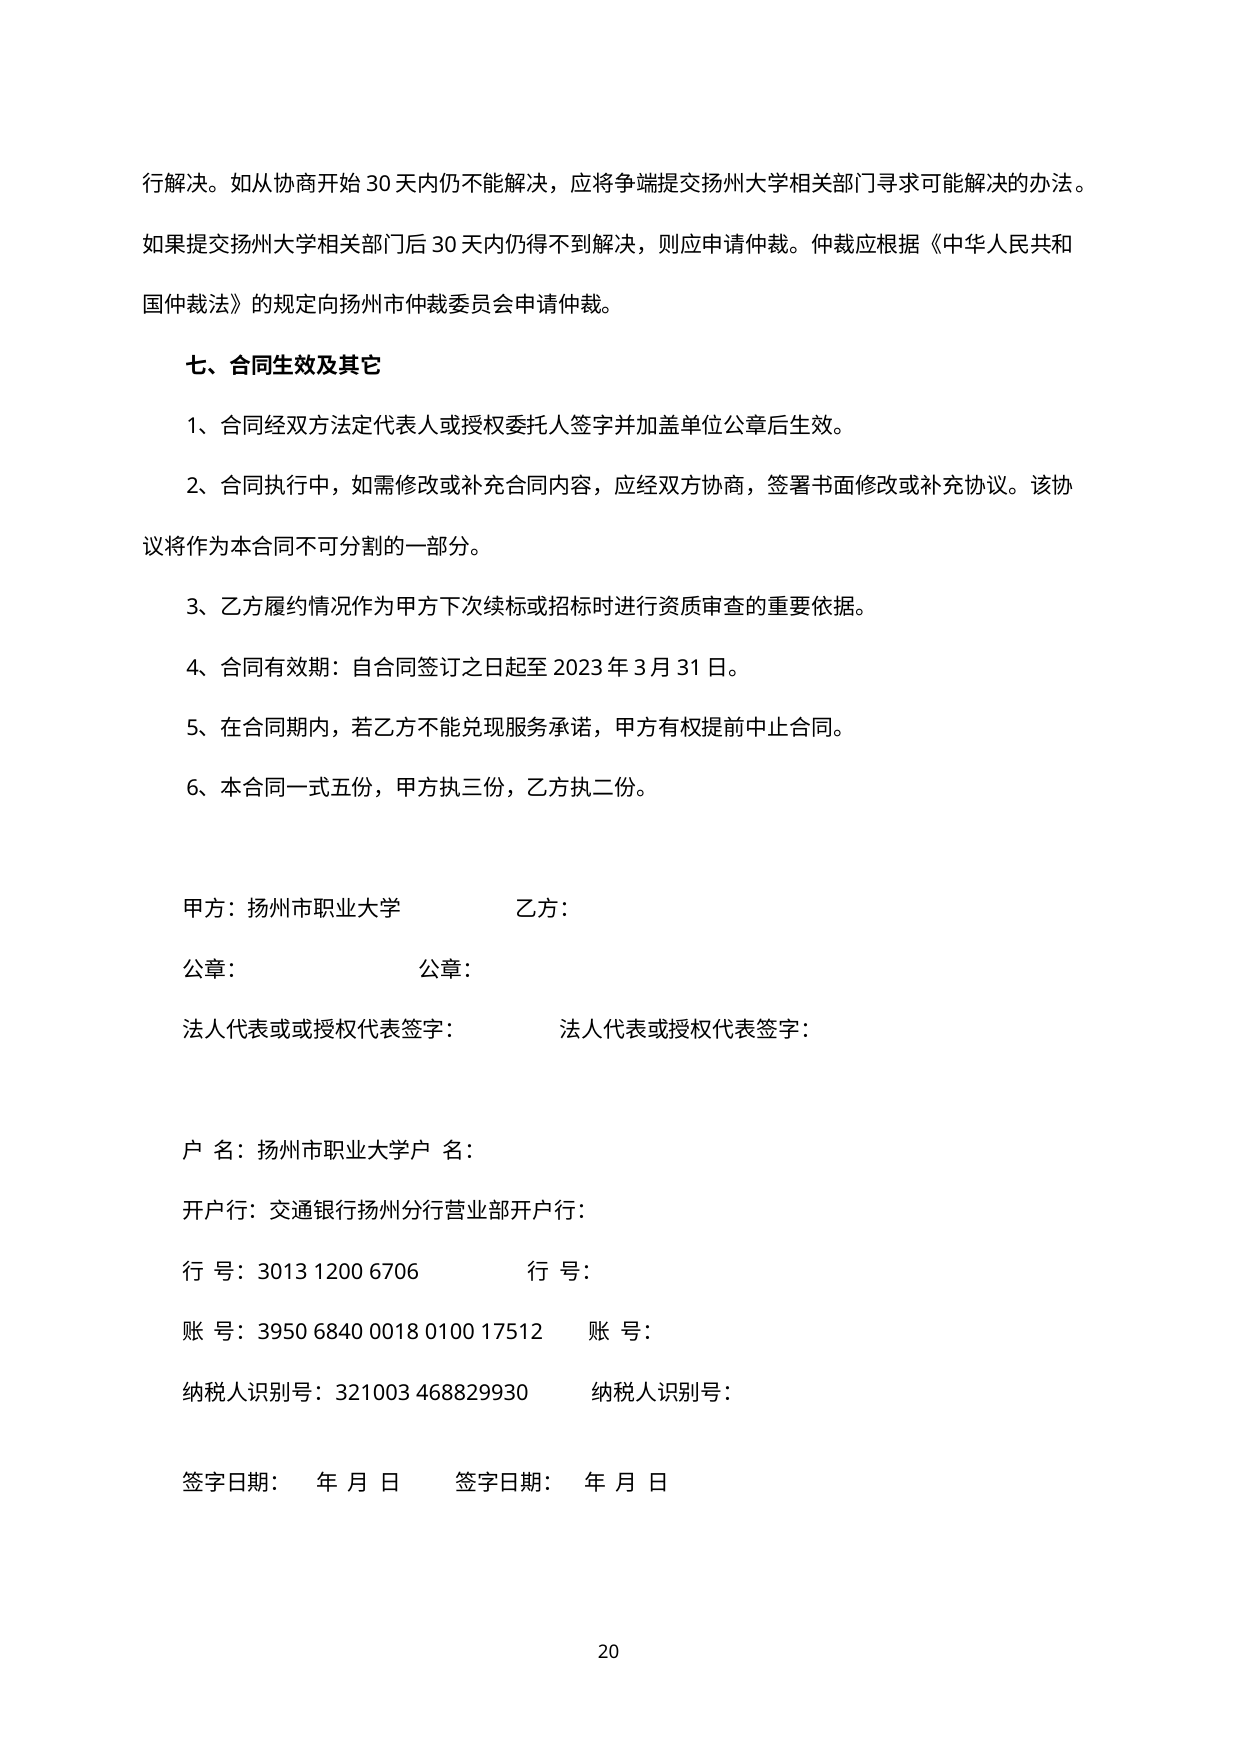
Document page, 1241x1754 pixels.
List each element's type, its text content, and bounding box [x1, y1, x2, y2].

text 七、合同生效及其它 [142, 333, 1075, 394]
text 账 号：3950 6840 0018 0100 17512 账 号： [138, 1300, 1109, 1360]
text 6、本合同一式五份，甲方执三份，乙方执二份。 [142, 756, 1075, 817]
text 4、合同有效期：自合同签订之日起至2023年3月31日。 [142, 635, 1075, 696]
text 公章： 公章： [138, 937, 1109, 998]
text 纳税人识别号：321003 468829930 纳税人识别号： [138, 1360, 1109, 1421]
text 2、合同执行中，如需修改或补充合同内容，应经双方协商，签署书面修改或补充协议。该协议将作为本合同不可分割的一部分。 [142, 454, 1075, 575]
text 签字日期： 年 月 日 签字日期： 年 月 日 [138, 1451, 1109, 1511]
text 在执行本合同中所发生的或与本合同有关的一切争端，买方和卖方应通过友好协商的办法进行解决。如从协商开始30天内仍不能解决，应将争端提交扬州大学相关部门寻求可能解决的办法。如果提交扬州大学相关部门后30天内仍得不到解决，则应申请仲裁。仲裁应根据《中华人民共和国仲裁法》的规定向扬州市仲裁委员会申请仲裁。 [142, 152, 1075, 333]
text 法人代表或或授权代表签字： 法人代表或授权代表签字： [138, 998, 1109, 1058]
text 开户行：交通银行扬州分行营业部开户行： [138, 1179, 1109, 1239]
text 5、在合同期内，若乙方不能兑现服务承诺，甲方有权提前中止合同。 [142, 696, 1075, 756]
text 3、乙方履约情况作为甲方下次续标或招标时进行资质审查的重要依据。 [142, 575, 1075, 635]
text 户 名：扬州市职业大学户 名： [138, 1119, 1109, 1179]
text 行 号：3013 1200 6706 行 号： [138, 1239, 1109, 1300]
text 甲方：扬州市职业大学 乙方： [138, 877, 1109, 937]
text 1、合同经双方法定代表人或授权委托人签字并加盖单位公章后生效。 [142, 394, 1075, 454]
